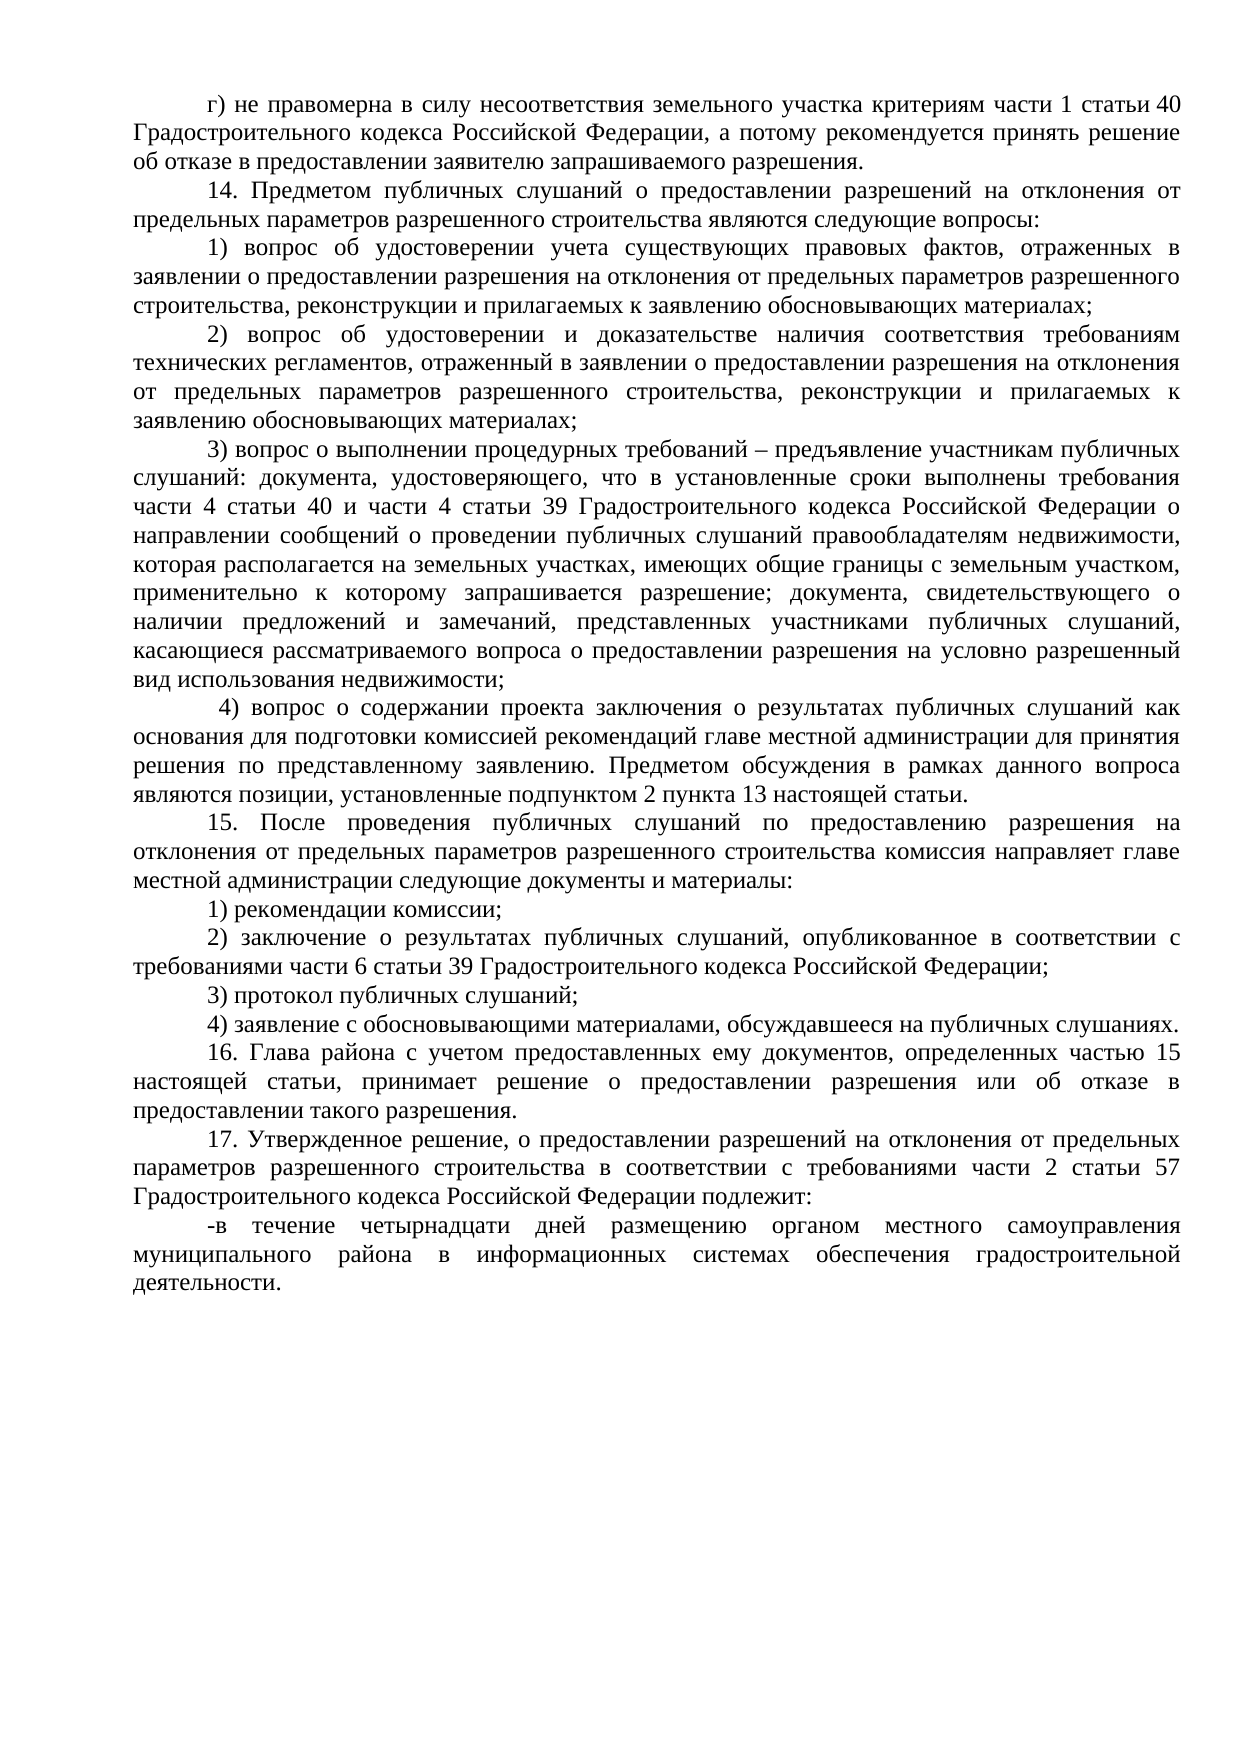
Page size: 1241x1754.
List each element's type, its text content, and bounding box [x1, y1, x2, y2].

text 3) протокол публичных слушаний; [133, 980, 1181, 1009]
text 14. Предметом публичных слушаний о предоставлении разрешений на отклонения от предельных параметров разрешенного строительства являются следующие вопросы: [133, 175, 1181, 232]
text 3) вопрос о выполнении процедурных требований – предъявление участникам публичных слушаний: документа, удостоверяющего, что в установленные сроки выполнены требования части 4 статьи 40 и части 4 статьи 39 Градостроительного кодекса Российской Федерации о направлении сообщений о проведении публичных слушаний правообладателям недвижимости, которая располагается на земельных участках, имеющих общие границы с земельным участком, применительно к которому запрашивается разрешение; документа, свидетельствующего о наличии предложений и замечаний, представленных участниками публичных слушаний, касающиеся рассматриваемого вопроса о предоставлении разрешения на условно разрешенный вид использования недвижимости; [133, 434, 1181, 692]
text г) не правомерна в силу несоответствия земельного участка критериям части 1 статьи 40 Градостроительного кодекса Российской Федерации, а потому рекомендуется принять решение об отказе в предоставлении заявителю запрашиваемого разрешения. [133, 89, 1181, 175]
text 4) заявление с обосновывающими материалами, обсуждавшееся на публичных слушаниях. [133, 1009, 1181, 1037]
text 2) заключение о результатах публичных слушаний, опубликованное в соответствии с требованиями части 6 статьи 39 Градостроительного кодекса Российской Федерации; [133, 922, 1181, 980]
text 16. Глава района с учетом предоставленных ему документов, определенных частью 15 настоящей статьи, принимает решение о предоставлении разрешения или об отказе в предоставлении такого разрешения. [133, 1037, 1181, 1124]
text 1) вопрос об удостоверении учета существующих правовых фактов, отраженных в заявлении о предоставлении разрешения на отклонения от предельных параметров разрешенного строительства, реконструкции и прилагаемых к заявлению обосновывающих материалах; [133, 232, 1181, 319]
text 15. После проведения публичных слушаний по предоставлению разрешения на отклонения от предельных параметров разрешенного строительства комиссия направляет главе местной администрации следующие документы и материалы: [133, 807, 1181, 894]
text 17. Утвержденное решение, о предоставлении разрешений на отклонения от предельных параметров разрешенного строительства в соответствии с требованиями части 2 статьи 57 Градостроительного кодекса Российской Федерации подлежит: [133, 1124, 1181, 1210]
text 4) вопрос о содержании проекта заключения о результатах публичных слушаний как основания для подготовки комиссией рекомендаций главе местной администрации для принятия решения по представленному заявлению. Предметом обсуждения в рамках данного вопроса являются позиции, установленные подпунктом 2 пункта 13 настоящей статьи. [133, 692, 1181, 807]
text 2) вопрос об удостоверении и доказательстве наличия соответствия требованиям технических регламентов, отраженный в заявлении о предоставлении разрешения на отклонения от предельных параметров разрешенного строительства, реконструкции и прилагаемых к заявлению обосновывающих материалах; [133, 319, 1181, 434]
text 1) рекомендации комиссии; [133, 894, 1181, 922]
text -в течение четырнадцати дней размещению органом местного самоуправления муниципального района в информационных системах обеспечения градостроительной деятельности. [133, 1210, 1181, 1296]
